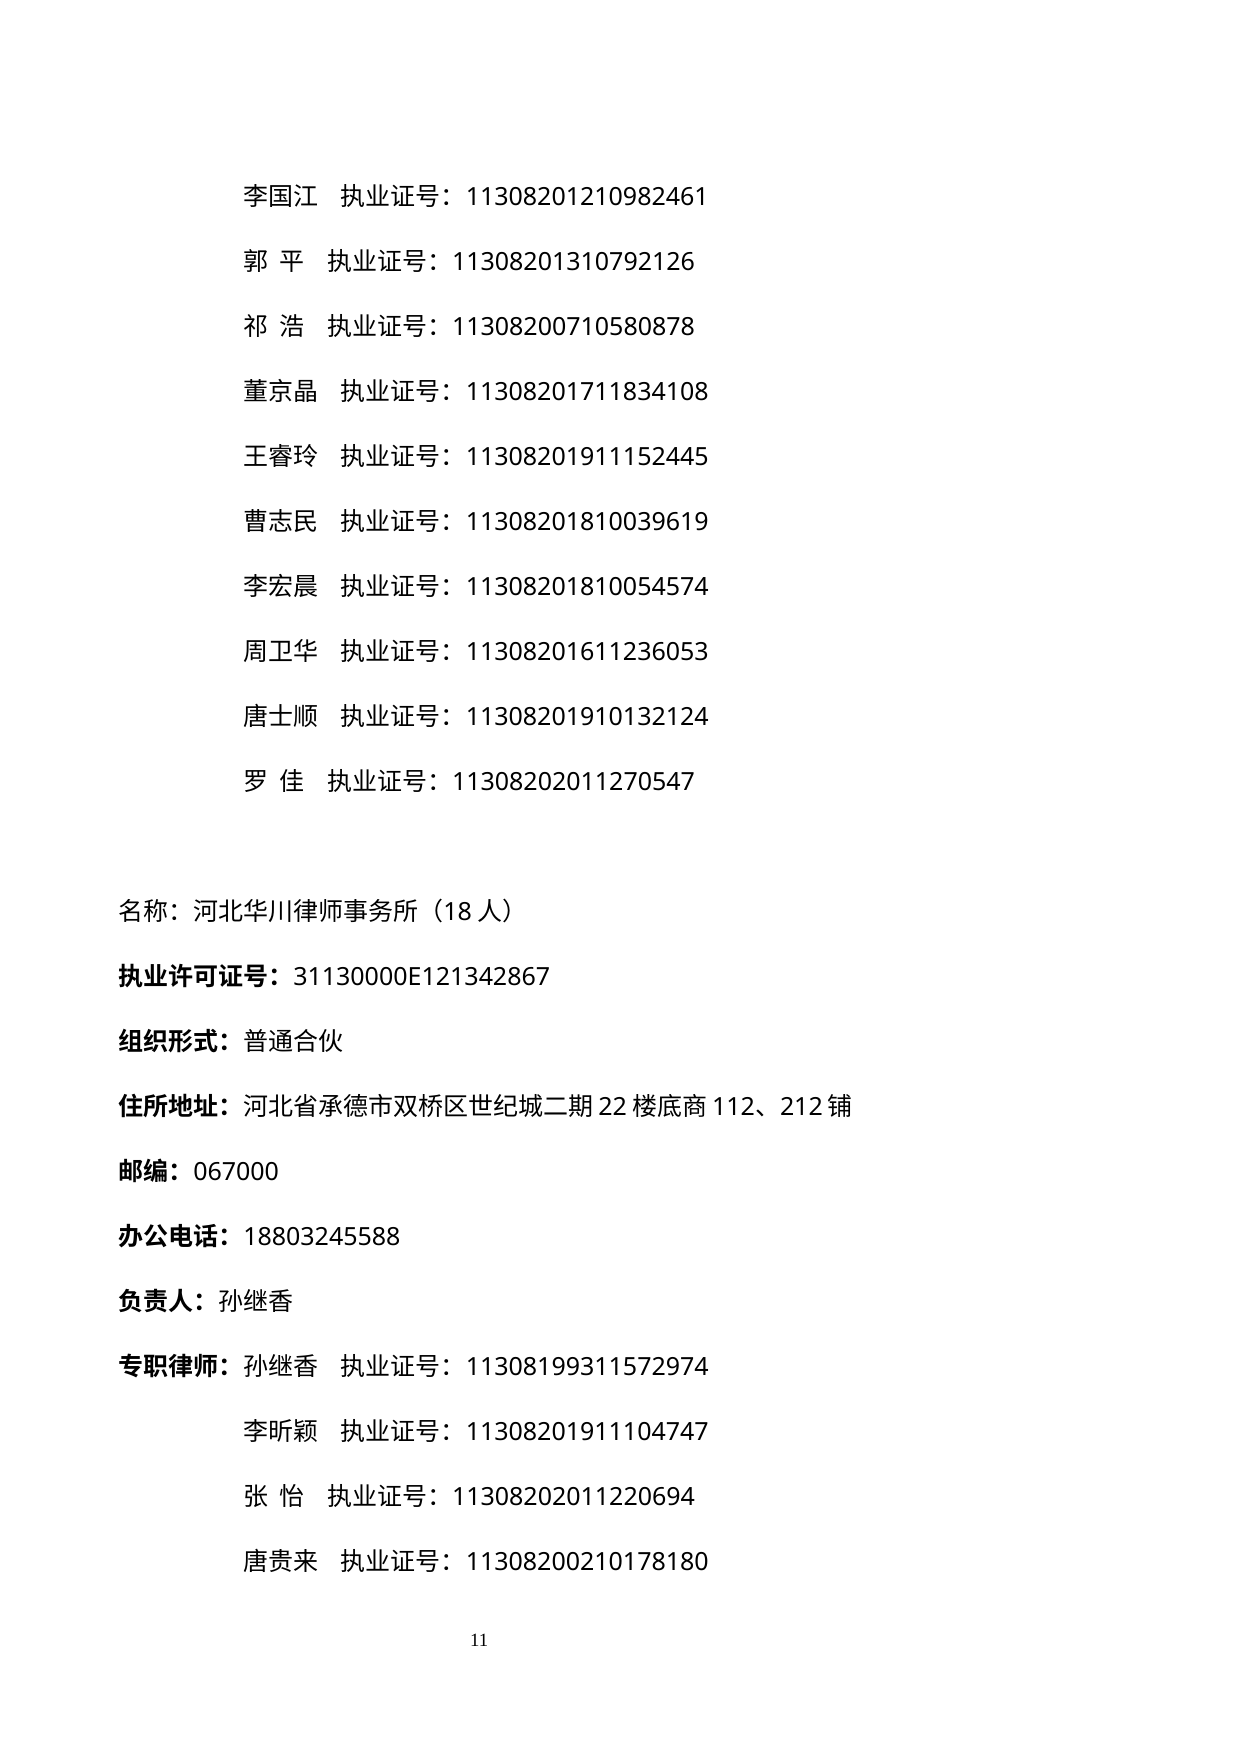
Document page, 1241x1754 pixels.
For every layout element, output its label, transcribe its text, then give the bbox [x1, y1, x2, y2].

text 执业许可证号：31130000E121342867 [118, 942, 1122, 1007]
text 董京晶 执业证号：11308201711834108 [118, 357, 1122, 422]
text 曹志民 执业证号：11308201810039619 [118, 487, 1122, 552]
text 王睿玲 执业证号：11308201911152445 [118, 422, 1122, 487]
text 郭 平 执业证号：11308201310792126 [118, 227, 1122, 292]
text 周卫华 执业证号：11308201611236053 [118, 617, 1122, 682]
text 李国江 执业证号：11308201210982461 [118, 162, 1122, 227]
text 名称：河北华川律师事务所（18人） [118, 877, 1122, 942]
text 组织形式：普通合伙 [118, 1007, 1122, 1072]
text 邮编：067000 [118, 1137, 1122, 1202]
text 唐士顺 执业证号：11308201910132124 [118, 682, 1122, 747]
text 张 怡 执业证号：11308202011220694 [118, 1462, 1122, 1527]
text 祁 浩 执业证号：11308200710580878 [118, 292, 1122, 357]
text 住所地址：河北省承德市双桥区世纪城二期22楼底商112、212铺 [118, 1072, 1122, 1137]
text 办公电话：18803245588 [118, 1202, 1122, 1267]
text 唐贵来 执业证号：11308200210178180 [118, 1527, 1122, 1592]
text 李宏晨 执业证号：11308201810054574 [118, 552, 1122, 617]
text 罗 佳 执业证号：11308202011270547 [118, 747, 1122, 812]
text 负责人：孙继香 [118, 1267, 1122, 1332]
text 李昕颖 执业证号：11308201911104747 [118, 1397, 1122, 1462]
text 专职律师：孙继香 执业证号：11308199311572974 [118, 1332, 1122, 1397]
